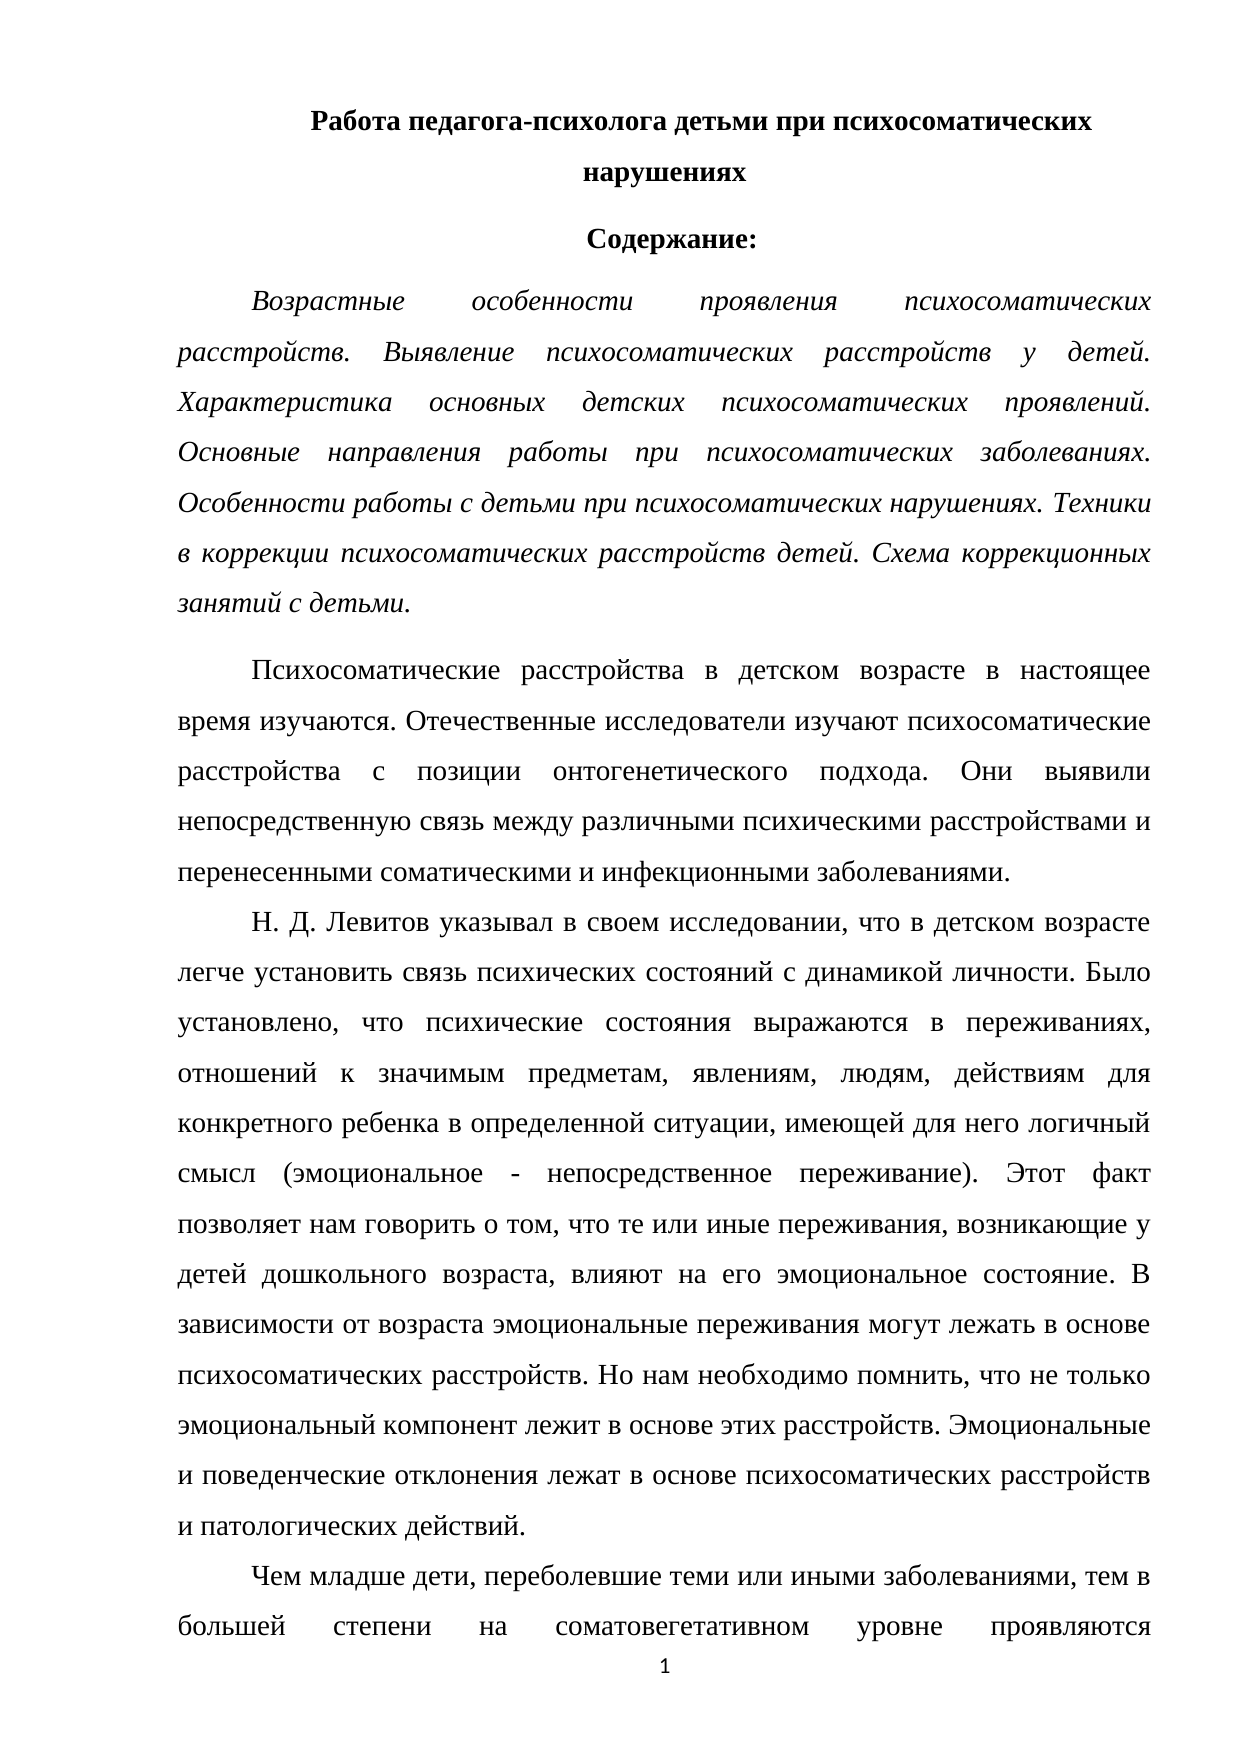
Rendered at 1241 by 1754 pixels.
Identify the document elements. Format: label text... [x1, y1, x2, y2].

list Психосоматические расстройства в детском возрасте в настоящее время изучаются. Отечественные исследователи изучают психосоматические расстройства с позиции онтогенетического подхода. Они выявили непосредственную связь между различными психическими расстройствами и перенесенными соматическими и инфекционными заболеваниями. [177, 652, 1152, 887]
list Н. Д. Левитов указывал в своем исследовании, что в детском возрасте легче установить связь психических состояний с динамикой личности. Было установлено, что психические состояния выражаются в переживаниях, отношений к значимым предметам, явлениям, людям, действиям для конкретного ребенка в определенной ситуации, имеющей для него логичный смысл (эмоциональное - непосредственное переживание). Этот факт позволяет нам говорить о том, что те или иные переживания, возникающие у детей дошкольного возраста, влияют на его эмоциональное состояние. В зависимости от возраста эмоциональные переживания могут лежать в основе психосоматических расстройств. Но нам необходимо помнить, что не только эмоциональный компонент лежит в основе этих расстройств. Эмоциональные и поведенческие отклонения лежат в основе психосоматических расстройств и патологических действий. [177, 904, 1152, 1541]
text Содержание: [118, 221, 1152, 254]
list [177, 1558, 1152, 1642]
text Возрастные особенности проявления психосоматических расстройств. Выявление психосоматических расстройств у детей. Характеристика основных детских психосоматических проявлений. Основные направления работы при психосоматических заболеваниях. Особенности работы с детьми при психосоматических нарушениях. Техники в коррекции психосоматических расстройств детей. Схема коррекционных занятий с детьми. [177, 283, 1152, 619]
text Работа педагога-психолога детьми при психосоматических нарушениях [177, 103, 1152, 187]
